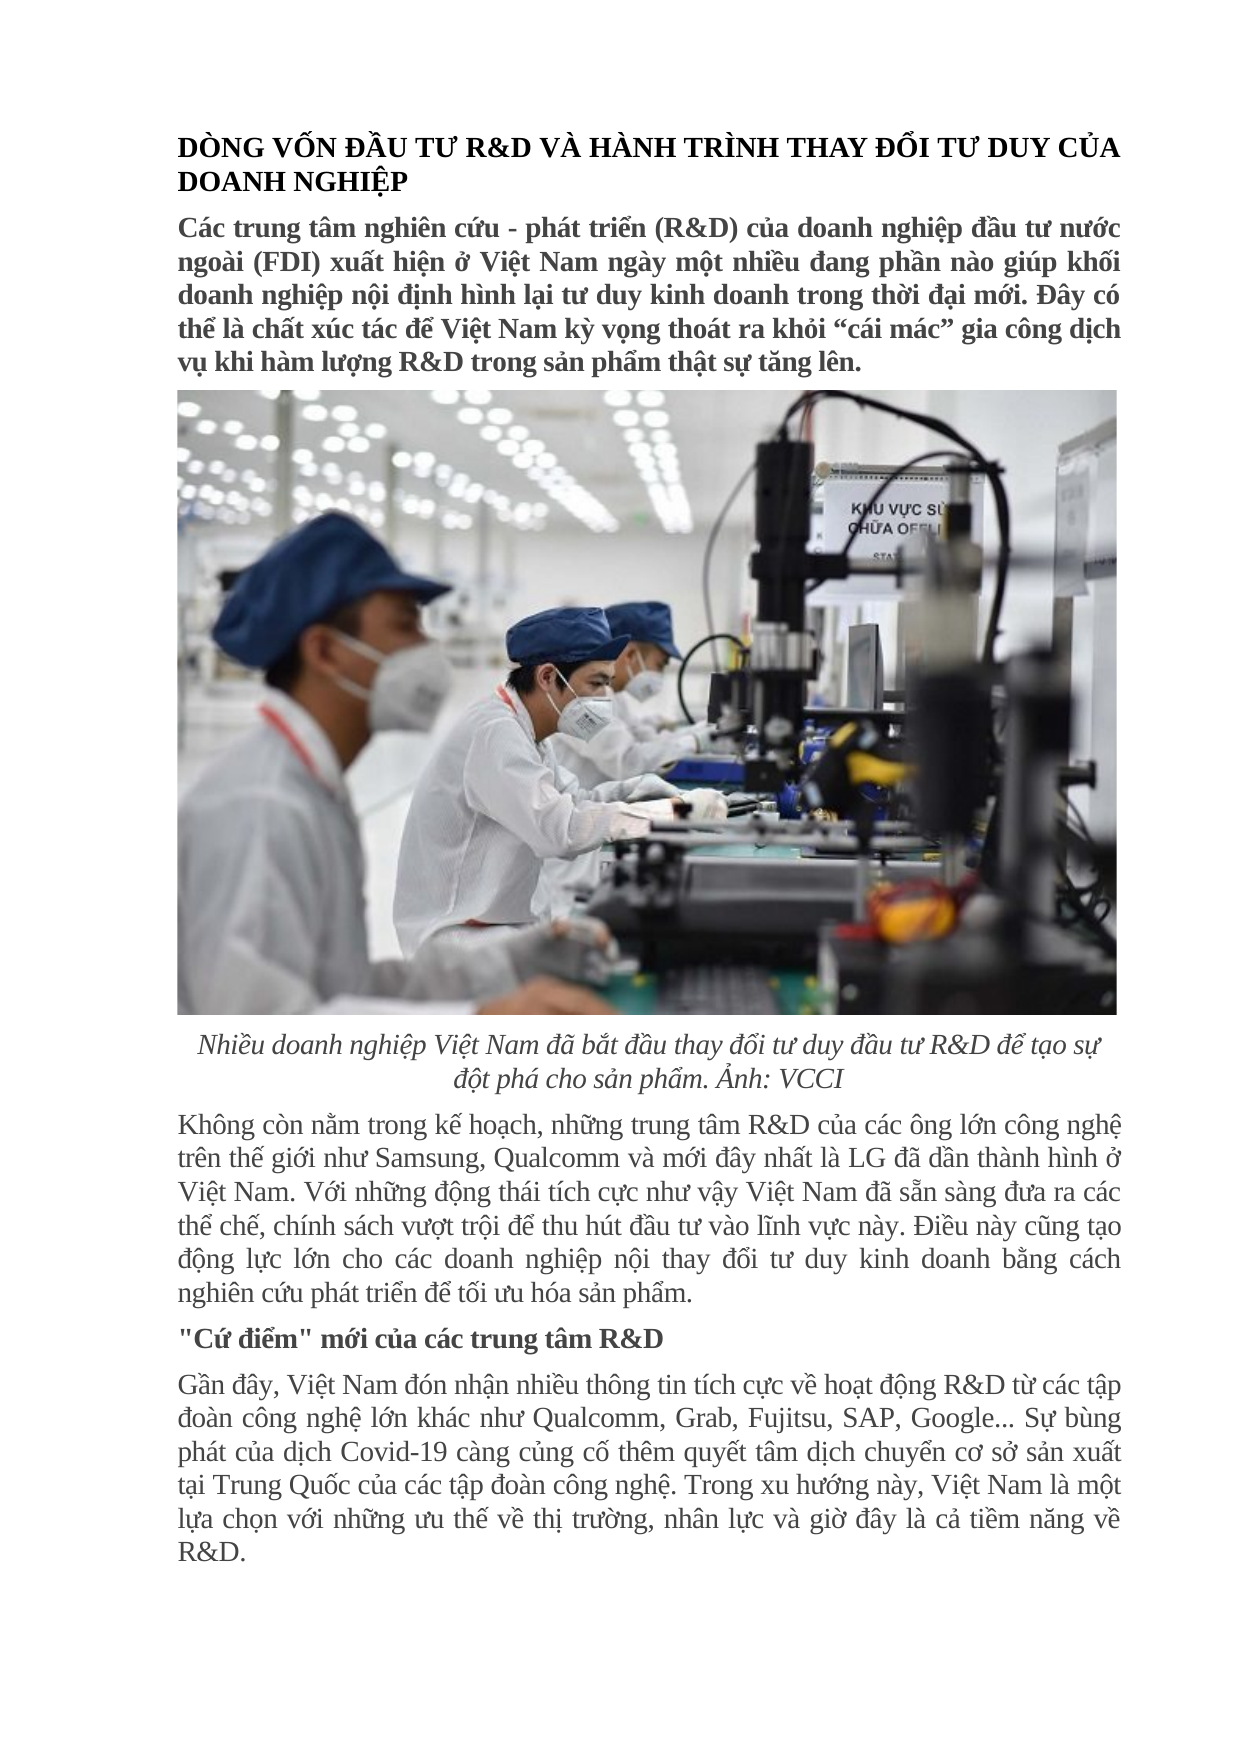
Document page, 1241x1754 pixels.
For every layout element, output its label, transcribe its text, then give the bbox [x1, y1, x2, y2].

text "Cứ điểm" mới của các trung tâm R&D [177, 1321, 1122, 1354]
text Các trung tâm nghiên cứu - phát triển (R&D) của doanh nghiệp đầu tư nước ngoài (FDI) xuất hiện ở Việt Nam ngày một nhiều đang phần nào giúp khối doanh nghiệp nội định hình lại tư duy kinh doanh trong thời đại mới. Đây có thể là chất xúc tác để Việt Nam kỳ vọng thoát ra khỏi “cái mác” gia công dịch vụ khi hàm lượng R&D trong sản phẩm thật sự tăng lên. [177, 210, 1122, 378]
text Nhiều doanh nghiệp Việt Nam đã bắt đầu thay đổi tư duy đầu tư R&D để tạo sự đột phá cho sản phẩm. Ảnh: VCCI [177, 1027, 1122, 1094]
text DÒNG VỐN ĐẦU TƯ R&D VÀ HÀNH TRÌNH THAY ĐỔI TƯ DUY CỦA DOANH NGHIỆP [177, 131, 1122, 198]
picture [177, 390, 1117, 1015]
text Gần đây, Việt Nam đón nhận nhiều thông tin tích cực về hoạt động R&D từ các tập đoàn công nghệ lớn khác như Qualcomm, Grab, Fujitsu, SAP, Google... Sự bùng phát của dịch Covid-19 càng củng cố thêm quyết tâm dịch chuyển cơ sở sản xuất tại Trung Quốc của các tập đoàn công nghệ. Trong xu hướng này, Việt Nam là một lựa chọn với những ưu thế về thị trường, nhân lực và giờ đây là cả tiềm năng về R&D. [177, 1367, 1122, 1568]
text Không còn nằm trong kế hoạch, những trung tâm R&D của các ông lớn công nghệ trên thế giới như Samsung, Qualcomm và mới đây nhất là LG đã dần thành hình ở Việt Nam. Với những động thái tích cực như vậy Việt Nam đã sẵn sàng đưa ra các thể chế, chính sách vượt trội để thu hút đầu tư vào lĩnh vực này. Điều này cũng tạo động lực lớn cho các doanh nghiệp nội thay đổi tư duy kinh doanh bằng cách nghiên cứu phát triển để tối ưu hóa sản phẩm. [177, 1107, 1122, 1308]
